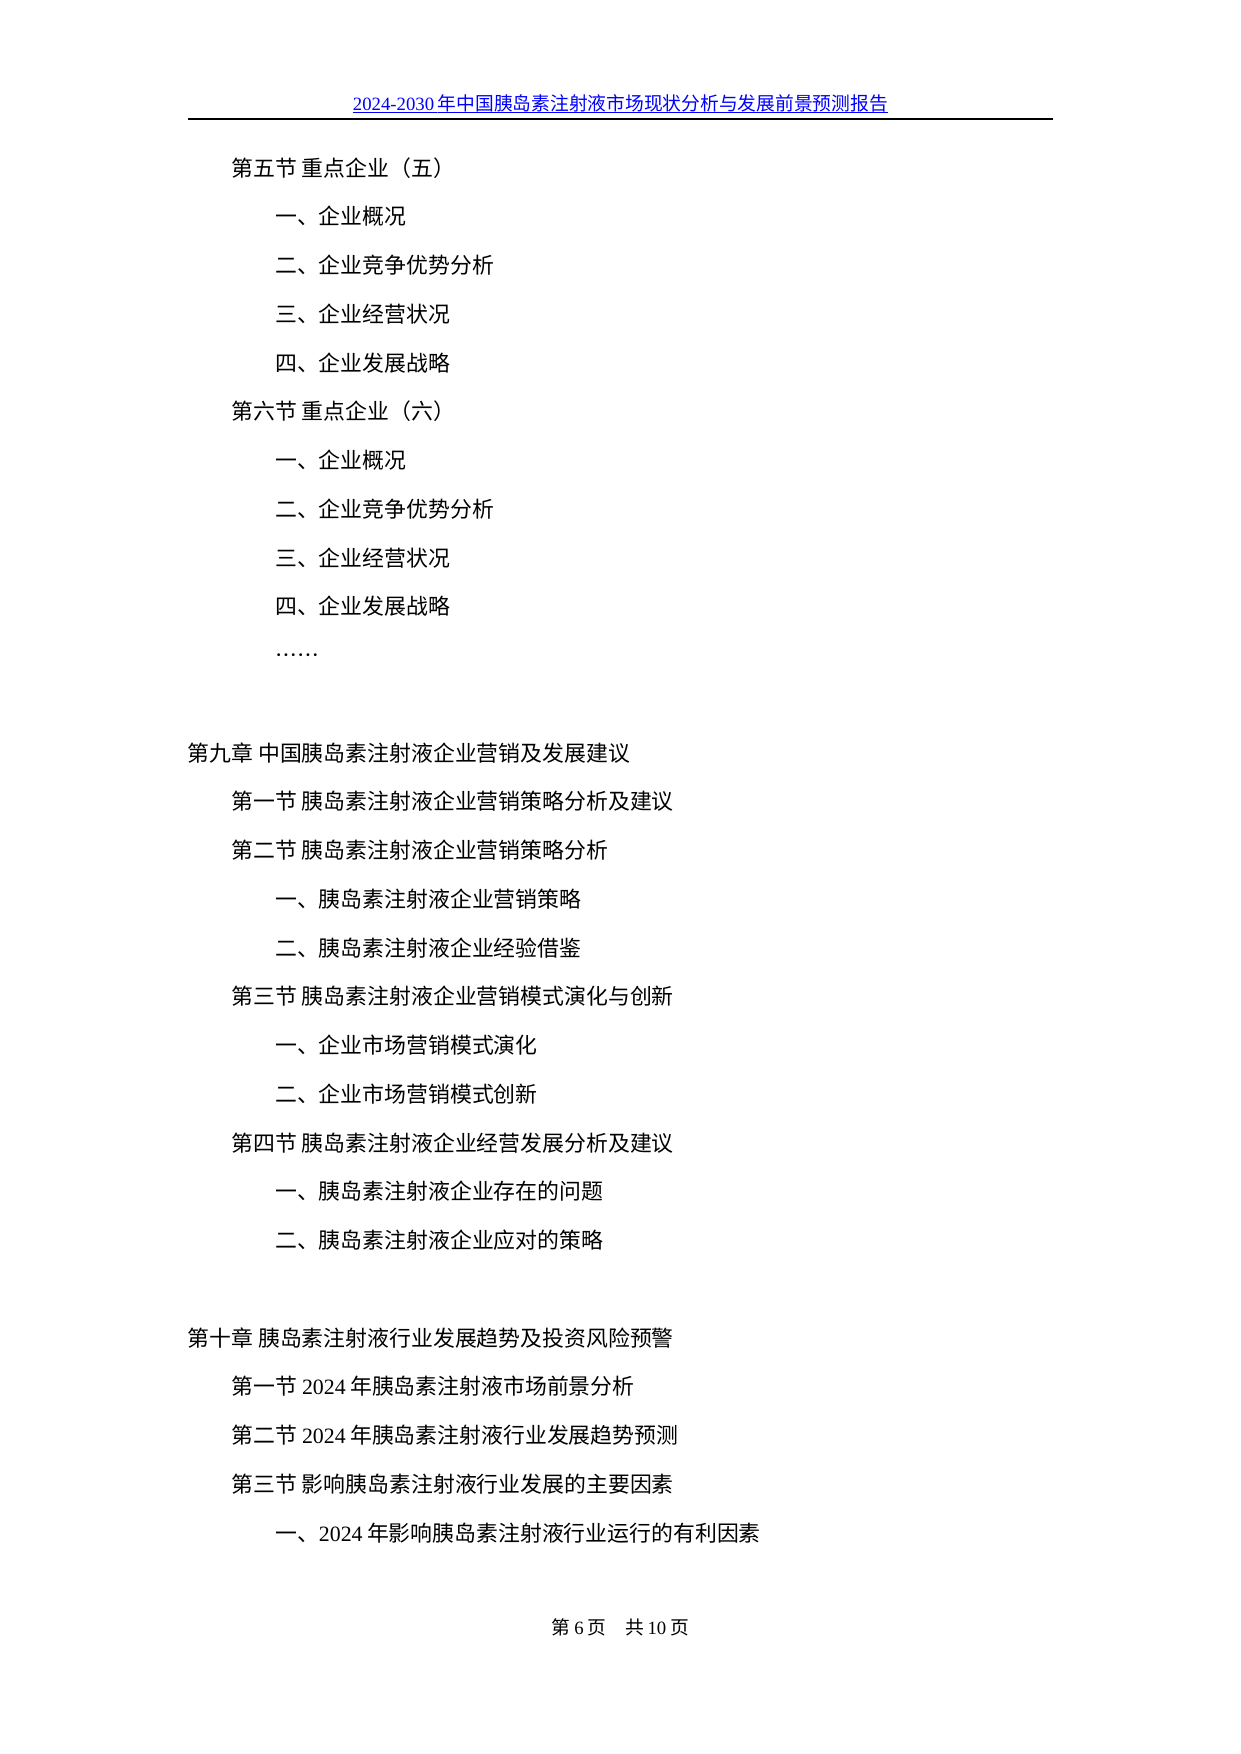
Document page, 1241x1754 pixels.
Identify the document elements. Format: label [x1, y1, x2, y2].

text [187, 150, 1053, 1548]
